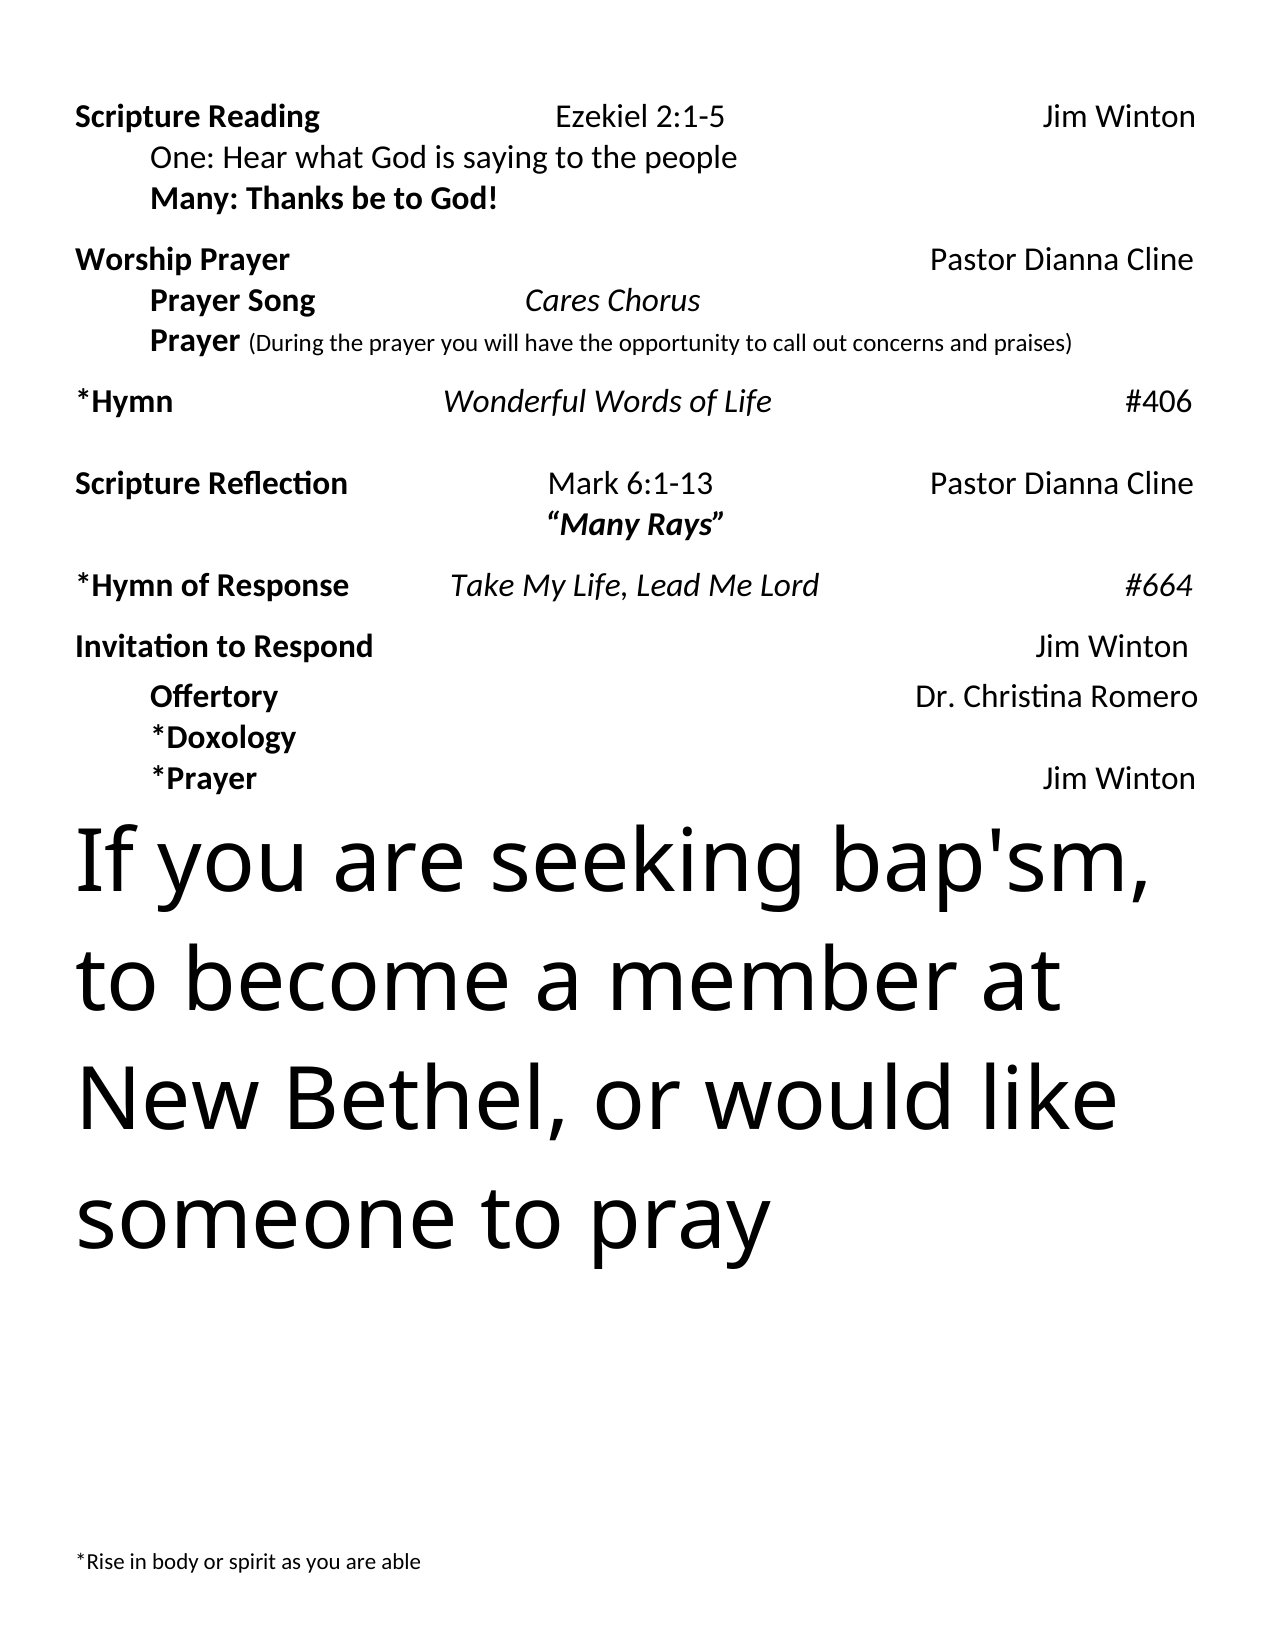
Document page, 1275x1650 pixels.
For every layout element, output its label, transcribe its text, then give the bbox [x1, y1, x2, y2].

text Prayer (During the prayer you will have the opportunity to call out concerns and praises) [75, 319, 1200, 360]
text Prayer Song Cares Chorus [75, 278, 1200, 319]
text Offertory Dr. Christina Romero *Doxology [150, 676, 1200, 757]
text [75, 798, 1200, 1274]
text Invitation to Respond Jim Winton [75, 624, 1200, 665]
text *Hymn of Response Take My Life, Lead Me Lord #664 [75, 563, 1200, 604]
text *Prayer Jim Winton [75, 757, 1200, 798]
text Many: Thanks be to God! [75, 177, 1200, 217]
text One: Hear what God is saying to the people [75, 136, 1200, 177]
text Scripture Reflection Mark 6:1-13 Pastor Dianna Cline [75, 462, 1200, 502]
text “Many Rays” [75, 502, 1200, 543]
text *Hymn Wonderful Words of Life #406 [75, 380, 1200, 421]
text Worship Prayer Pastor Dianna Cline [75, 238, 1200, 278]
text Scripture Reading Ezekiel 2:1-5 Jim Winton [75, 95, 1200, 136]
